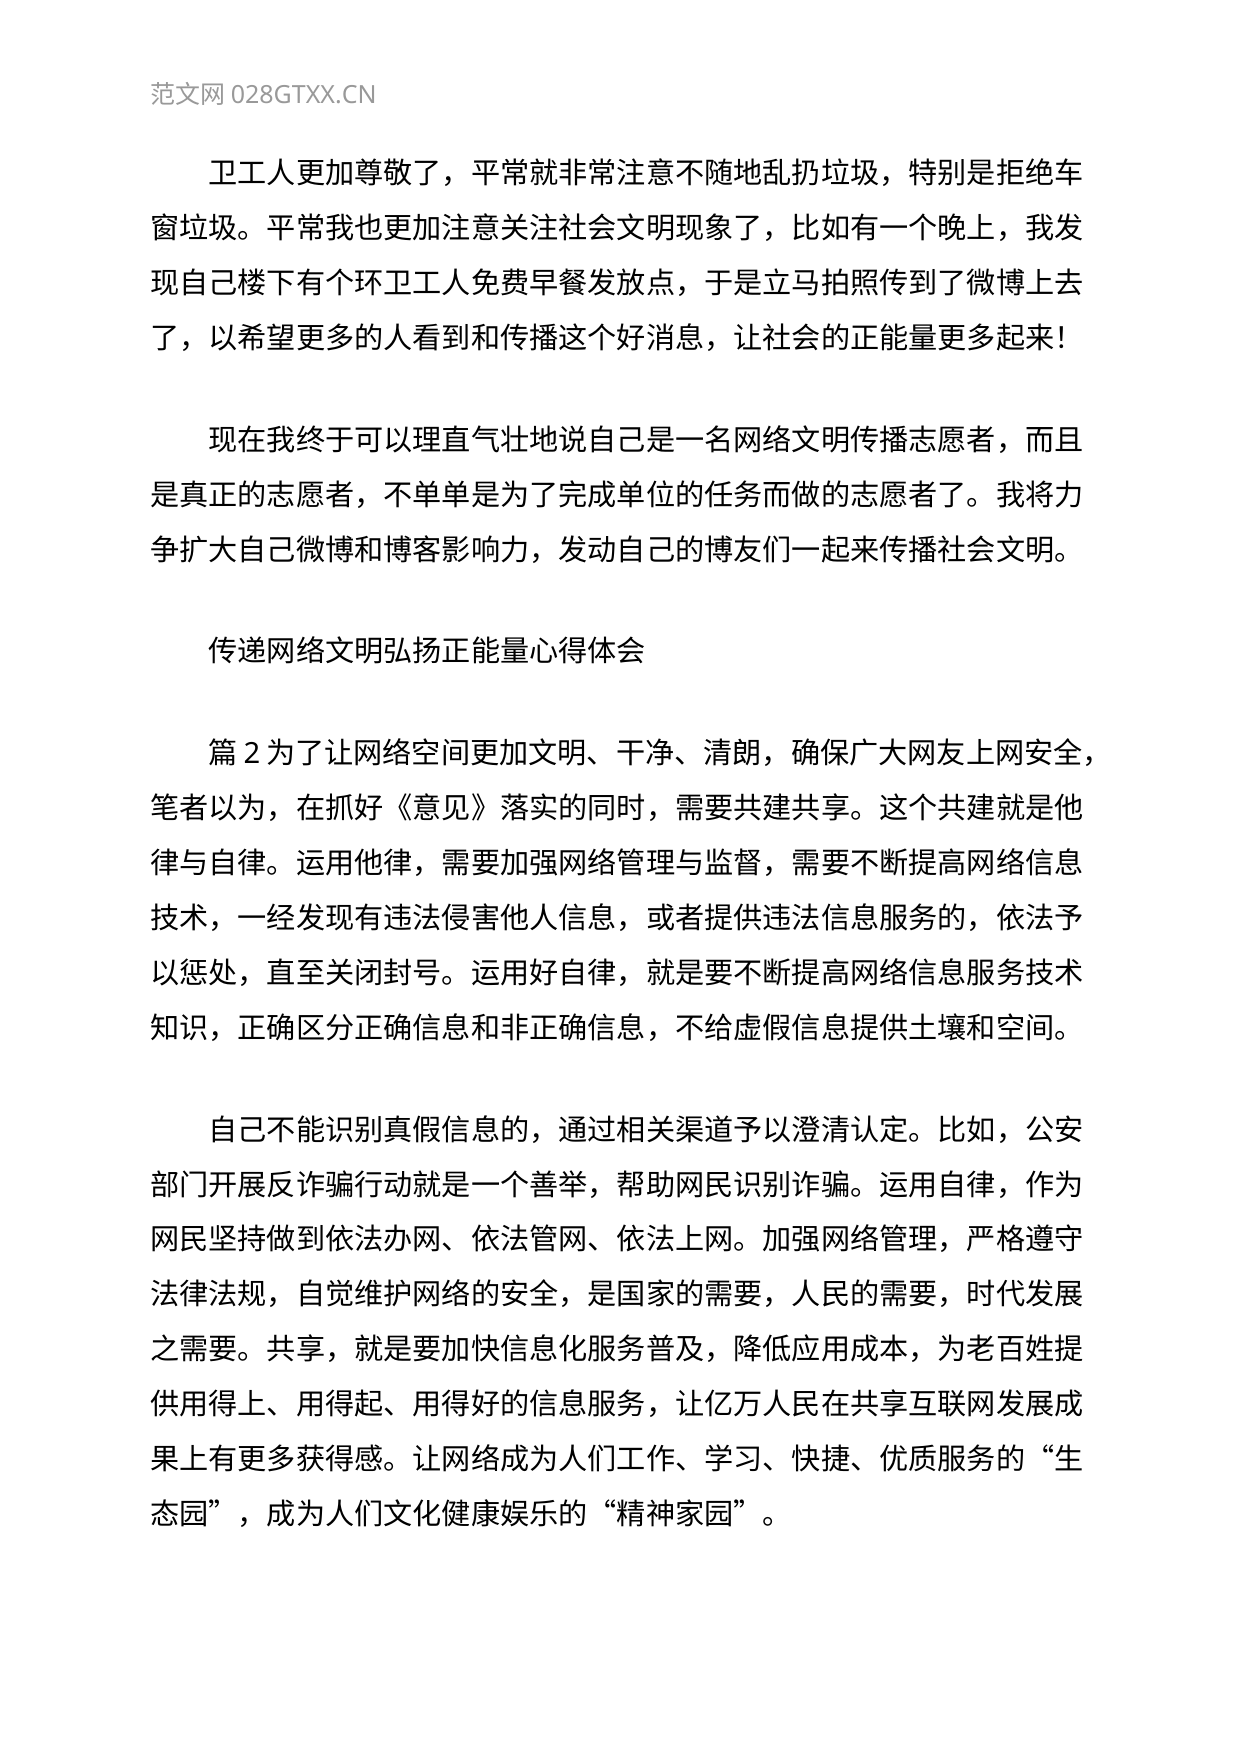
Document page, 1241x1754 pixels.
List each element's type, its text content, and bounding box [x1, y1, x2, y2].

text 自己不能识别真假信息的，通过相关渠道予以澄清认定。比如，公安部门开展反诈骗行动就是一个善举，帮助网民识别诈骗。运用自律，作为网民坚持做到依法办网、依法管网、依法上网。加强网络管理，严格遵守法律法规，自觉维护网络的安全，是国家的需要，人民的需要，时代发展之需要。共享，就是要加快信息化服务普及，降低应用成本，为老百姓提供用得上、用得起、用得好的信息服务，让亿万人民在共享互联网发展成果上有更多获得感。让网络成为人们工作、学习、快捷、优质服务的“生态园”，成为人们文化健康娱乐的“精神家园”。 [150, 1106, 1090, 1533]
text 传递网络文明弘扬正能量心得体会 [150, 628, 1090, 670]
text 篇2为了让网络空间更加文明、干净、清朗，确保广大网友上网安全，笔者以为，在抓好《意见》落实的同时，需要共建共享。这个共建就是他律与自律。运用他律，需要加强网络管理与监督，需要不断提高网络信息技术，一经发现有违法侵害他人信息，或者提供违法信息服务的，依法予以惩处，直至关闭封号。运用好自律，就是要不断提高网络信息服务技术知识，正确区分正确信息和非正确信息，不给虚假信息提供土壤和空间。 [150, 730, 1090, 1047]
text 卫工人更加尊敬了，平常就非常注意不随地乱扔垃圾，特别是拒绝车窗垃圾。平常我也更加注意关注社会文明现象了，比如有一个晚上，我发现自己楼下有个环卫工人免费早餐发放点，于是立马拍照传到了微博上去了，以希望更多的人看到和传播这个好消息，让社会的正能量更多起来！ [150, 150, 1090, 357]
text 现在我终于可以理直气壮地说自己是一名网络文明传播志愿者，而且是真正的志愿者，不单单是为了完成单位的任务而做的志愿者了。我将力争扩大自己微博和博客影响力，发动自己的博友们一起来传播社会文明。 [150, 416, 1090, 568]
